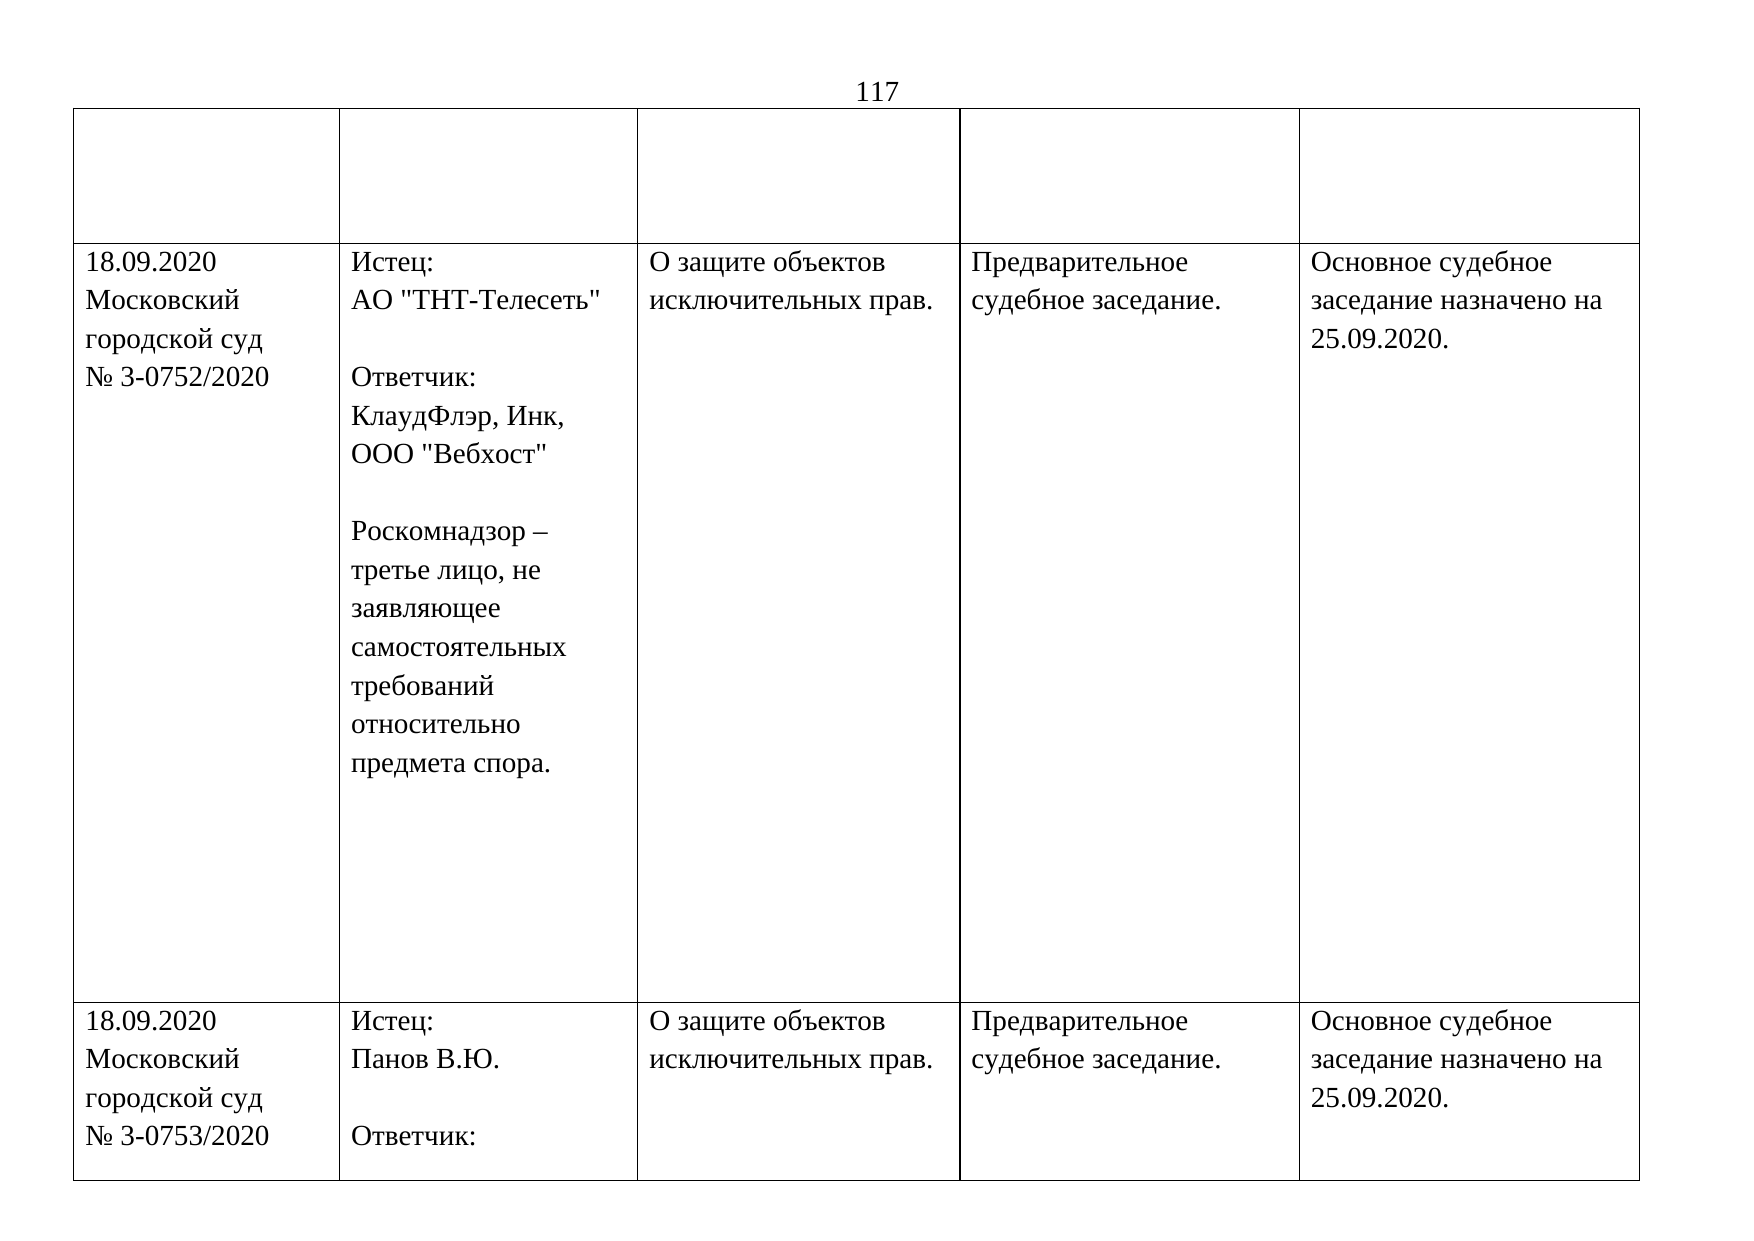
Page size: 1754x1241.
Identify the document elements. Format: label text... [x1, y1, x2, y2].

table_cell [340, 109, 637, 243]
table_cell О защите объектов исключительных прав. [638, 244, 959, 1002]
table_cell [961, 109, 1299, 243]
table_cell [74, 1003, 339, 1180]
table_cell Основное судебное заседание назначено на 25.09.2020. [1300, 244, 1639, 1002]
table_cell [638, 1003, 959, 1180]
table_cell 18.09.2020 Московский городской суд № 3-0752/2020 [74, 244, 339, 1002]
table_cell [340, 1003, 637, 1180]
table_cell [638, 109, 959, 243]
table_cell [1300, 1003, 1639, 1180]
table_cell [961, 1003, 1299, 1180]
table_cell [1300, 109, 1639, 243]
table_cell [74, 109, 339, 243]
table_cell Предварительное судебное заседание. [961, 244, 1299, 1002]
table_cell Истец: АО "ТНТ-Телесеть" Ответчик: КлаудФлэр, Инк, ООО "Вебхост" Роскомнадзор – третье лицо, не заявляющее самостоятельных требований относительно предмета спора. [340, 244, 637, 1002]
